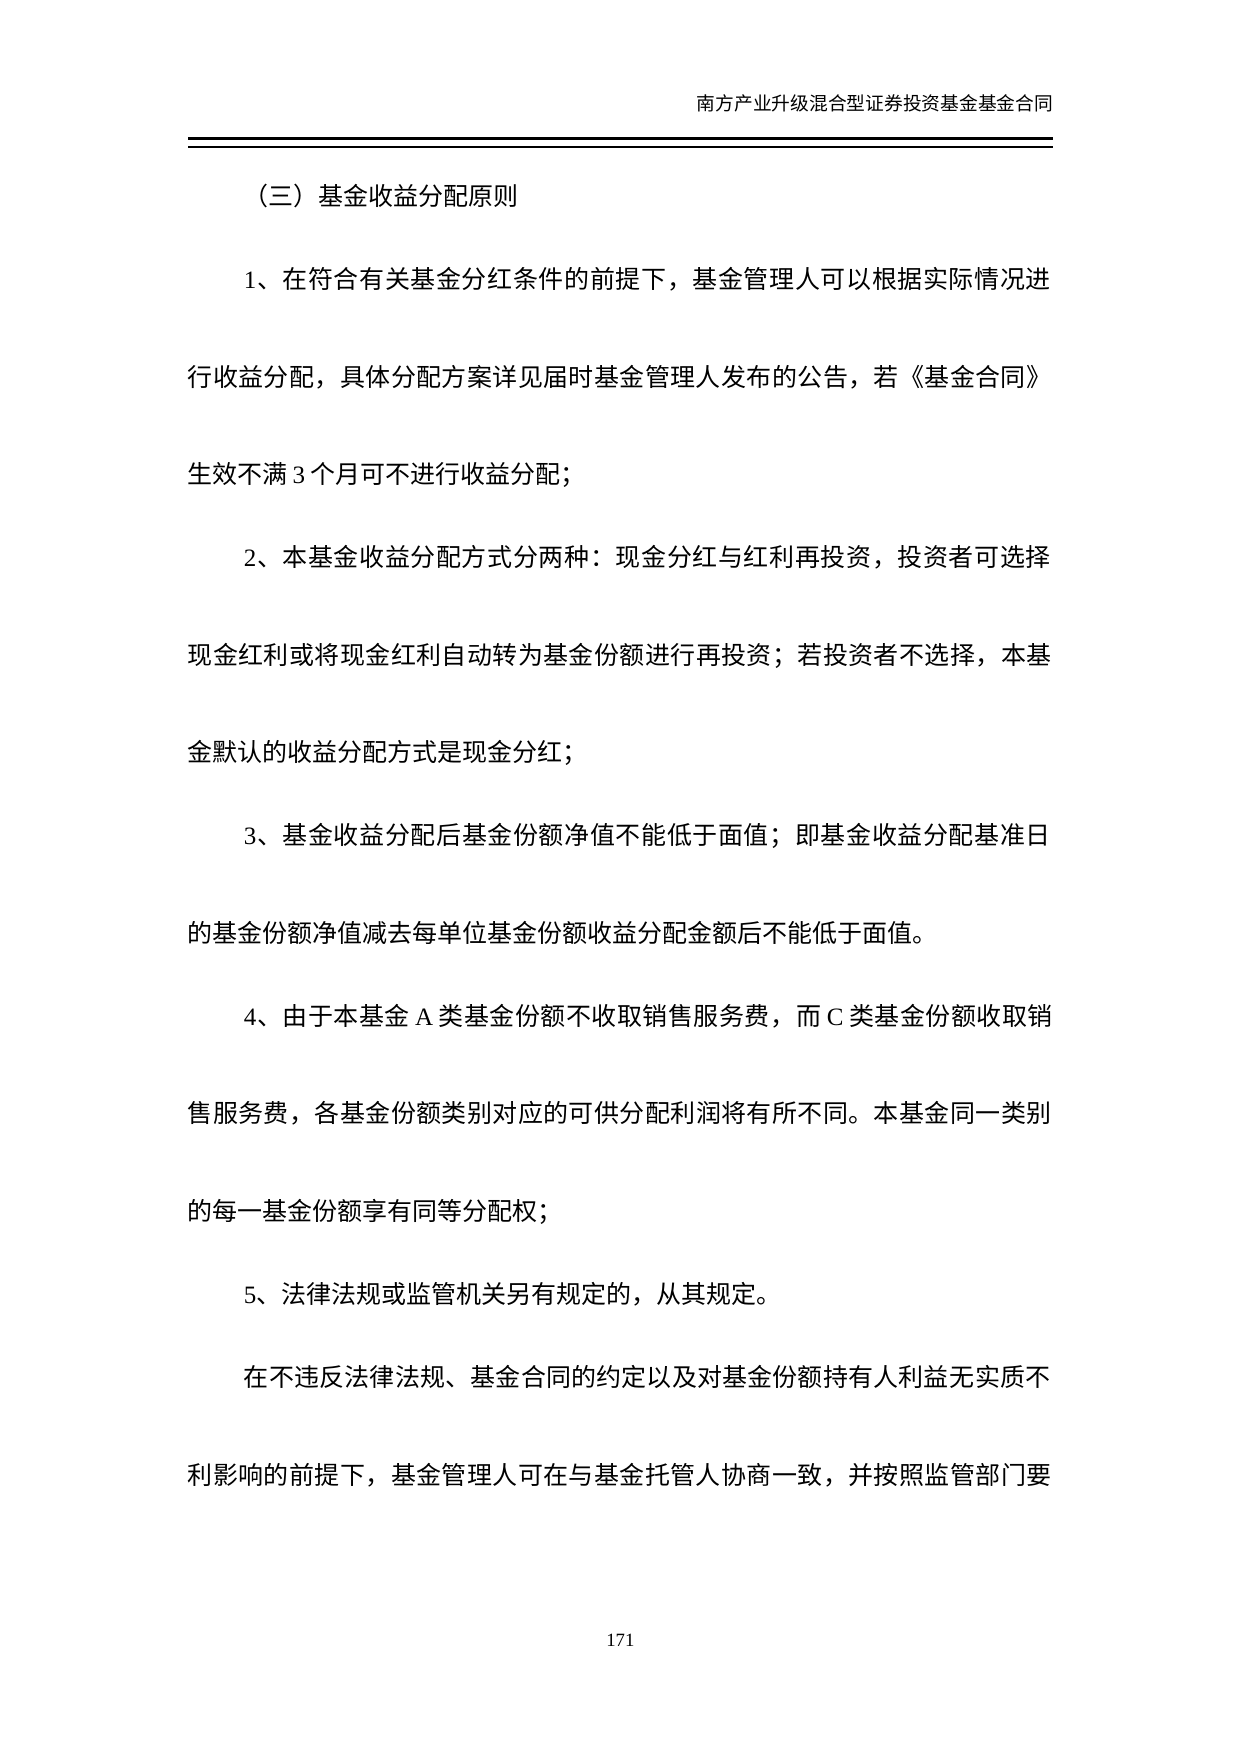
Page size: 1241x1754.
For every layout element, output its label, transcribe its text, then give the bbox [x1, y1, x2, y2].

text （三）基金收益分配原则 [187, 162, 1053, 227]
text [187, 1343, 1053, 1506]
text 4、由于本基金A类基金份额不收取销售服务费，而C类基金份额收取销售服务费，各基金份额类别对应的可供分配利润将有所不同。本基金同一类别的每一基金份额享有同等分配权； [187, 982, 1053, 1242]
text 1、在符合有关基金分红条件的前提下，基金管理人可以根据实际情况进行收益分配，具体分配方案详见届时基金管理人发布的公告，若《基金合同》生效不满3个月可不进行收益分配； [187, 245, 1053, 505]
text 3、基金收益分配后基金份额净值不能低于面值；即基金收益分配基准日的基金份额净值减去每单位基金份额收益分配金额后不能低于面值。 [187, 801, 1053, 964]
text 5、法律法规或监管机关另有规定的，从其规定。 [187, 1260, 1053, 1325]
text 2、本基金收益分配方式分两种：现金分红与红利再投资，投资者可选择现金红利或将现金红利自动转为基金份额进行再投资；若投资者不选择，本基金默认的收益分配方式是现金分红； [187, 523, 1053, 783]
